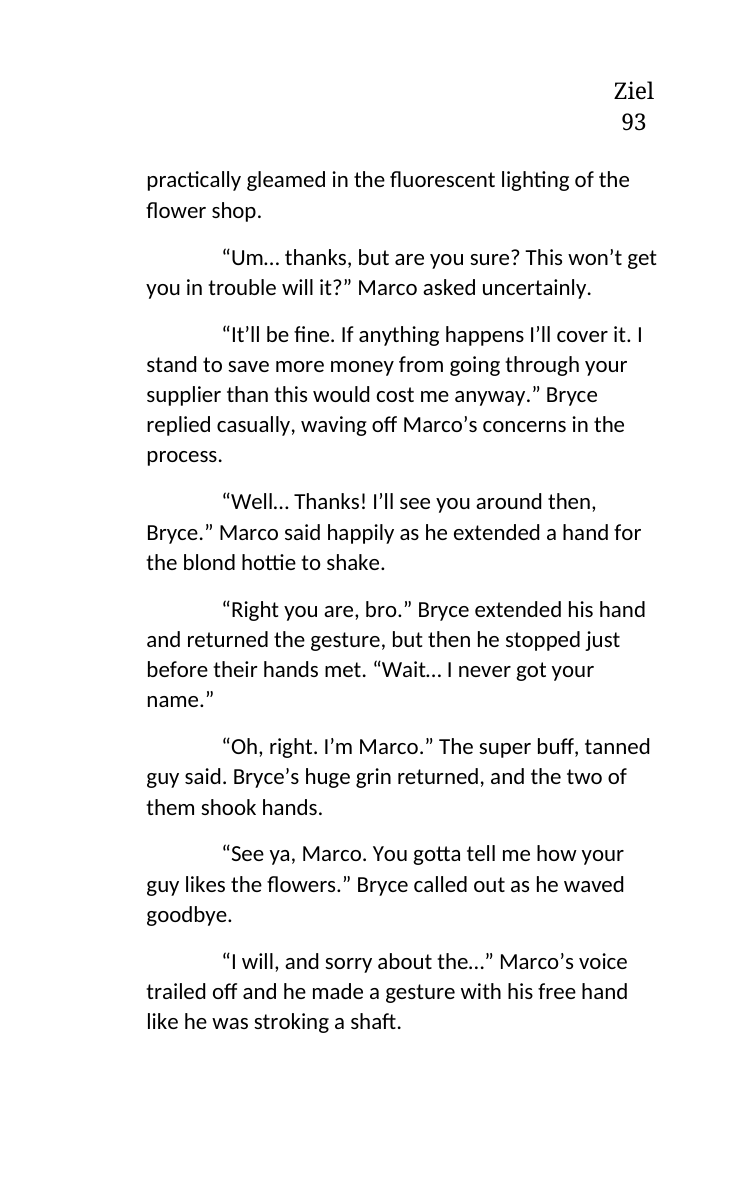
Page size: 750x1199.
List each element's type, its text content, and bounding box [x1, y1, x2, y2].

text “It’ll be fine. If anything happens I’ll cover it. I stand to save more money from going through your supplier than this would cost me anyway.” Bryce replied casually, waving off Marco’s concerns in the process. [146, 320, 660, 468]
text “Um… thanks, but are you sure? This won’t get you in trouble will it?” Marco asked uncertainly. [146, 243, 660, 301]
text “See ya, Marco. You gotta tell me how your guy likes the flowers.” Bryce called out as he waved goodbye. [146, 839, 660, 928]
text “I will, and sorry about the…” Marco’s voice trailed off and he made a gesture with his free hand like he was stroking a shaft. [146, 947, 660, 1035]
text “Well… Thanks! I’ll see you around then, Bryce.” Marco said happily as he extended a hand for the blond hottie to shake. [146, 487, 660, 576]
text “Right you are, bro.” Bryce extended his hand and returned the gesture, but then he stopped just before their hands met. “Wait… I never got your name.” [146, 595, 660, 713]
text “Oh, right. I’m Marco.” The super buff, tanned guy said. Bryce’s huge grin returned, and the two of them shook hands. [146, 732, 660, 821]
